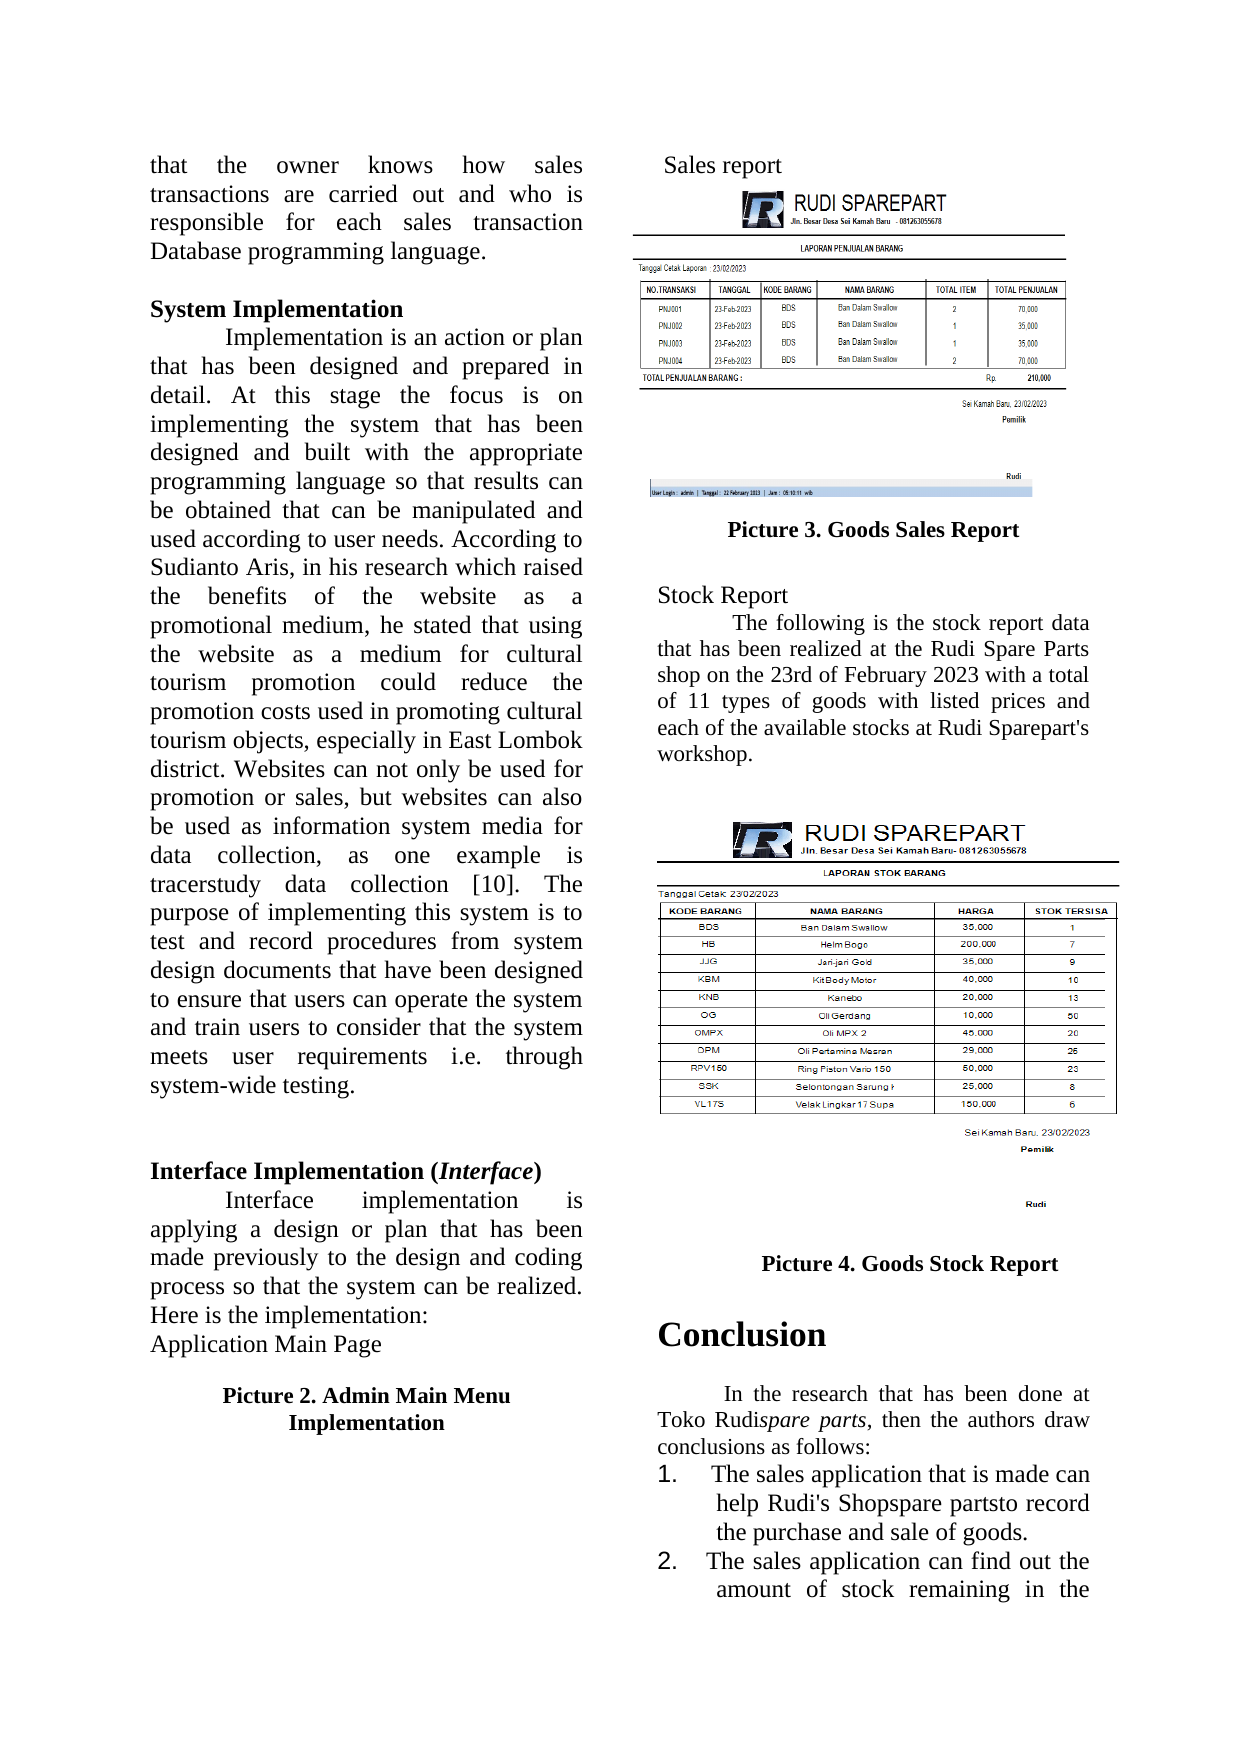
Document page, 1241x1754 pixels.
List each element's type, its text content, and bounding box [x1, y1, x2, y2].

picture [632, 189, 1067, 497]
text Picture 2. Admin Main Menu Implementation [150, 1382, 583, 1435]
text Implementation is an action or plan that has been designed and prepared in detail. At this stage the focus is on implementing the system that has been designed and built with the appropriate programming language so that results can be obtained that can be manipulated and used according to user needs. According to Sudianto Aris, in his research which raised the benefits of the website as a promotional medium, he stated that using the website as a medium for cultural tourism promotion could reduce the promotion costs used in promoting cultural tourism objects, especially in East Lombok district. Websites can not only be used for promotion or sales, but websites can also be used as information system media for data collection, as one example is tracerstudy data collection [10]. The purpose of implementing this system is to test and record procedures from system design documents that have been designed to ensure that users can operate the system and train users to consider that the system meets user requirements i.e. through system-wide testing. [150, 322, 583, 1099]
picture [657, 820, 1120, 1207]
text Conclusion [657, 1313, 1090, 1354]
text Application Main Page [150, 1329, 583, 1357]
text Stock Report [657, 580, 1090, 608]
text Interface implementation is applying a design or plan that has been made previously to the design and coding process so that the system can be realized. Here is the implementation: [150, 1185, 583, 1329]
text The following is the stock report data that has been realized at the Rudi Spare Parts shop on the 23rd of February 2023 with a total of 11 types of goods with listed prices and each of the available stocks at Rudi Sparepart's workshop. [657, 608, 1090, 767]
text System Implementation [150, 294, 583, 322]
text Sales report [657, 150, 1090, 179]
text 1. The sales application that is made can help Rudi's Shopspare partsto record the purchase and sale of goods. [657, 1459, 1090, 1546]
text In the research that has been done at Toko Rudispare parts, then the authors draw conclusions as follows: [657, 1380, 1090, 1459]
text Interface Implementation (Interface) [150, 1156, 583, 1185]
